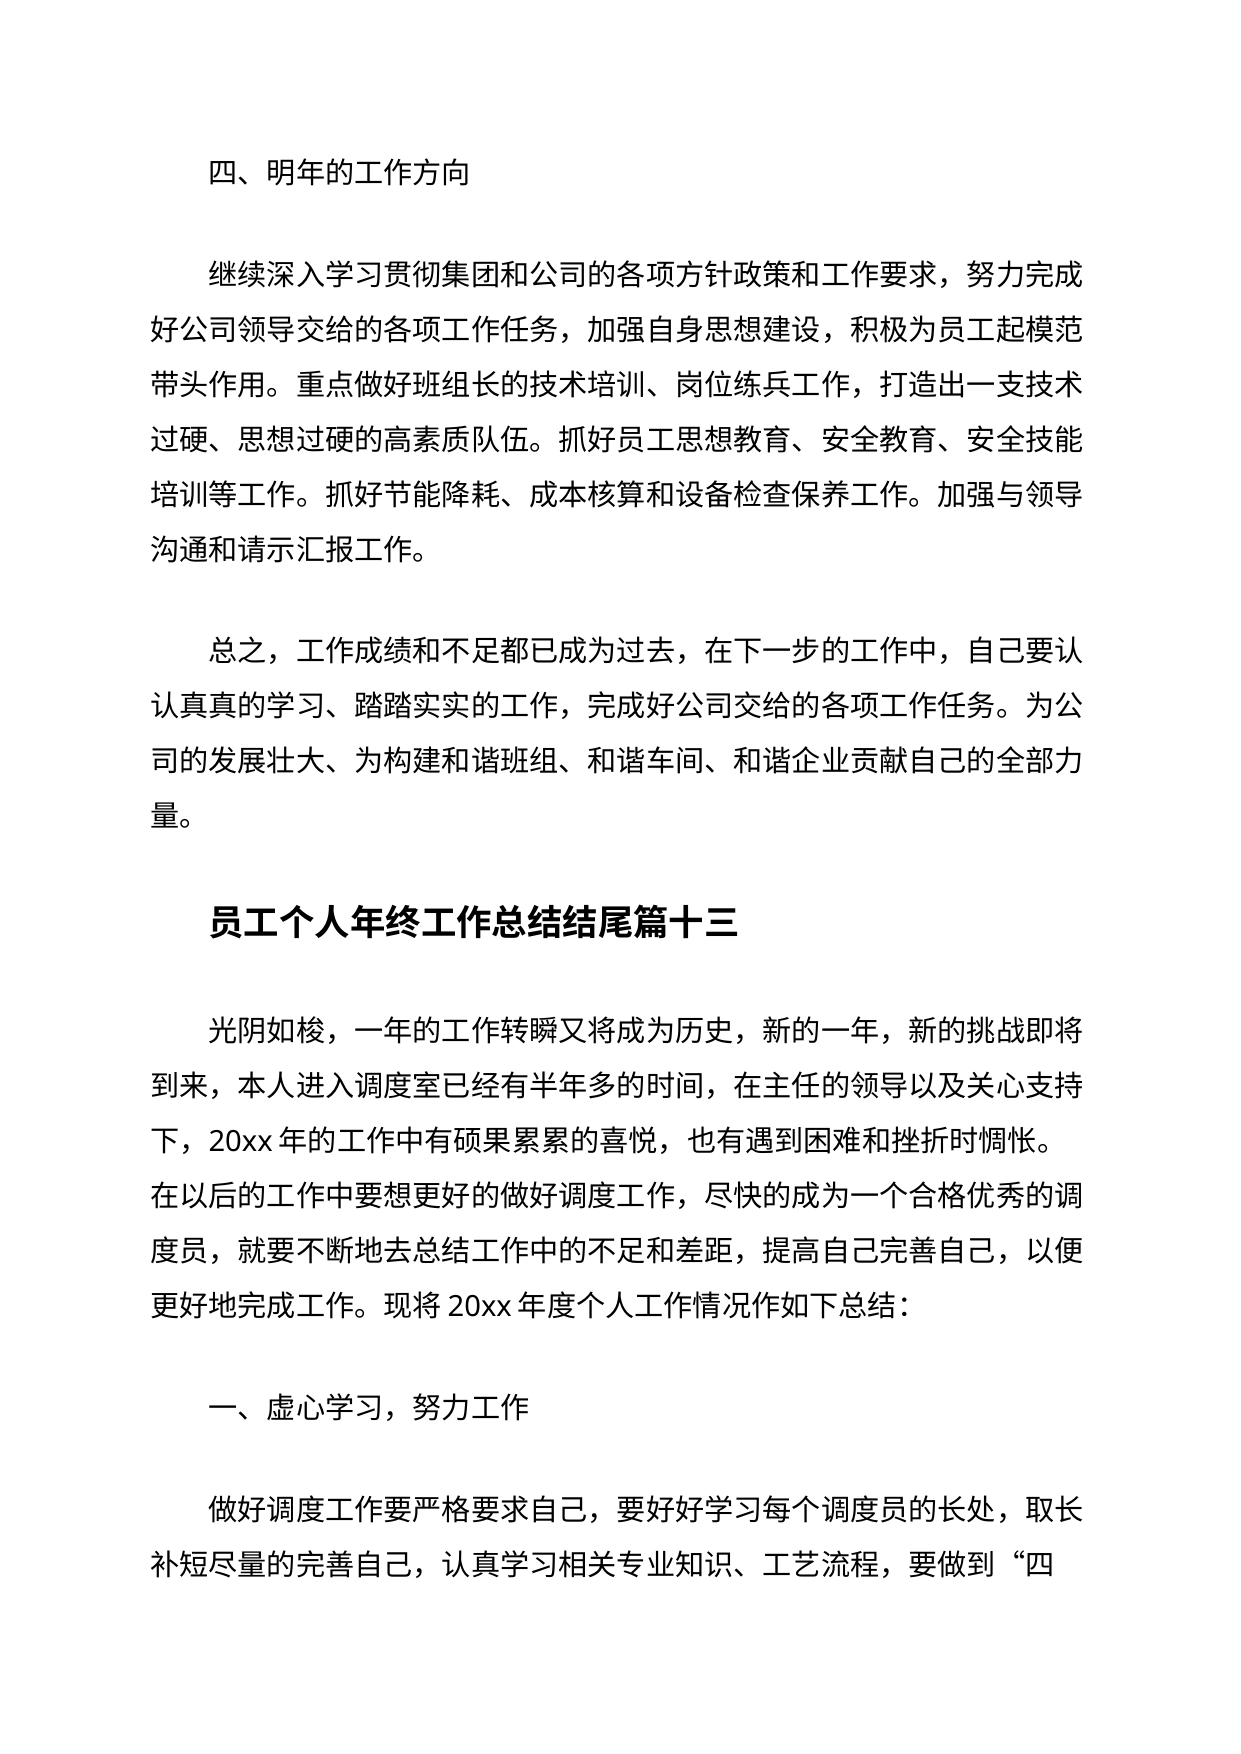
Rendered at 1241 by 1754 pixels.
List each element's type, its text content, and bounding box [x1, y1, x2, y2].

text 光阴如梭，一年的工作转瞬又将成为历史，新的一年，新的挑战即将到来，本人进入调度室已经有半年多的时间，在主任的领导以及关心支持下，20xx年的工作中有硕果累累的喜悦，也有遇到困难和挫折时惆怅。在以后的工作中要想更好的做好调度工作，尽快的成为一个合格优秀的调度员，就要不断地去总结工作中的不足和差距，提高自己完善自己，以便更好地完成工作。现将20xx年度个人工作情况作如下总结： [150, 1008, 1090, 1325]
text 继续深入学习贯彻集团和公司的各项方针政策和工作要求，努力完成好公司领导交给的各项工作任务，加强自身思想建设，积极为员工起模范带头作用。重点做好班组长的技术培训、岗位练兵工作，打造出一支技术过硬、思想过硬的高素质队伍。抓好员工思想教育、安全教育、安全技能培训等工作。抓好节能降耗、成本核算和设备检查保养工作。加强与领导沟通和请示汇报工作。 [150, 252, 1090, 568]
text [150, 1486, 1090, 1583]
text 总之，工作成绩和不足都已成为过去，在下一步的工作中，自己要认认真真的学习、踏踏实实的工作，完成好公司交给的各项工作任务。为公司的发展壮大、为构建和谐班组、和谐车间、和谐企业贡献自己的全部力量。 [150, 628, 1090, 835]
text 四、明年的工作方向 [150, 150, 1090, 192]
text 员工个人年终工作总结结尾篇十三 [150, 894, 1090, 946]
text 一、虚心学习，努力工作 [150, 1384, 1090, 1427]
